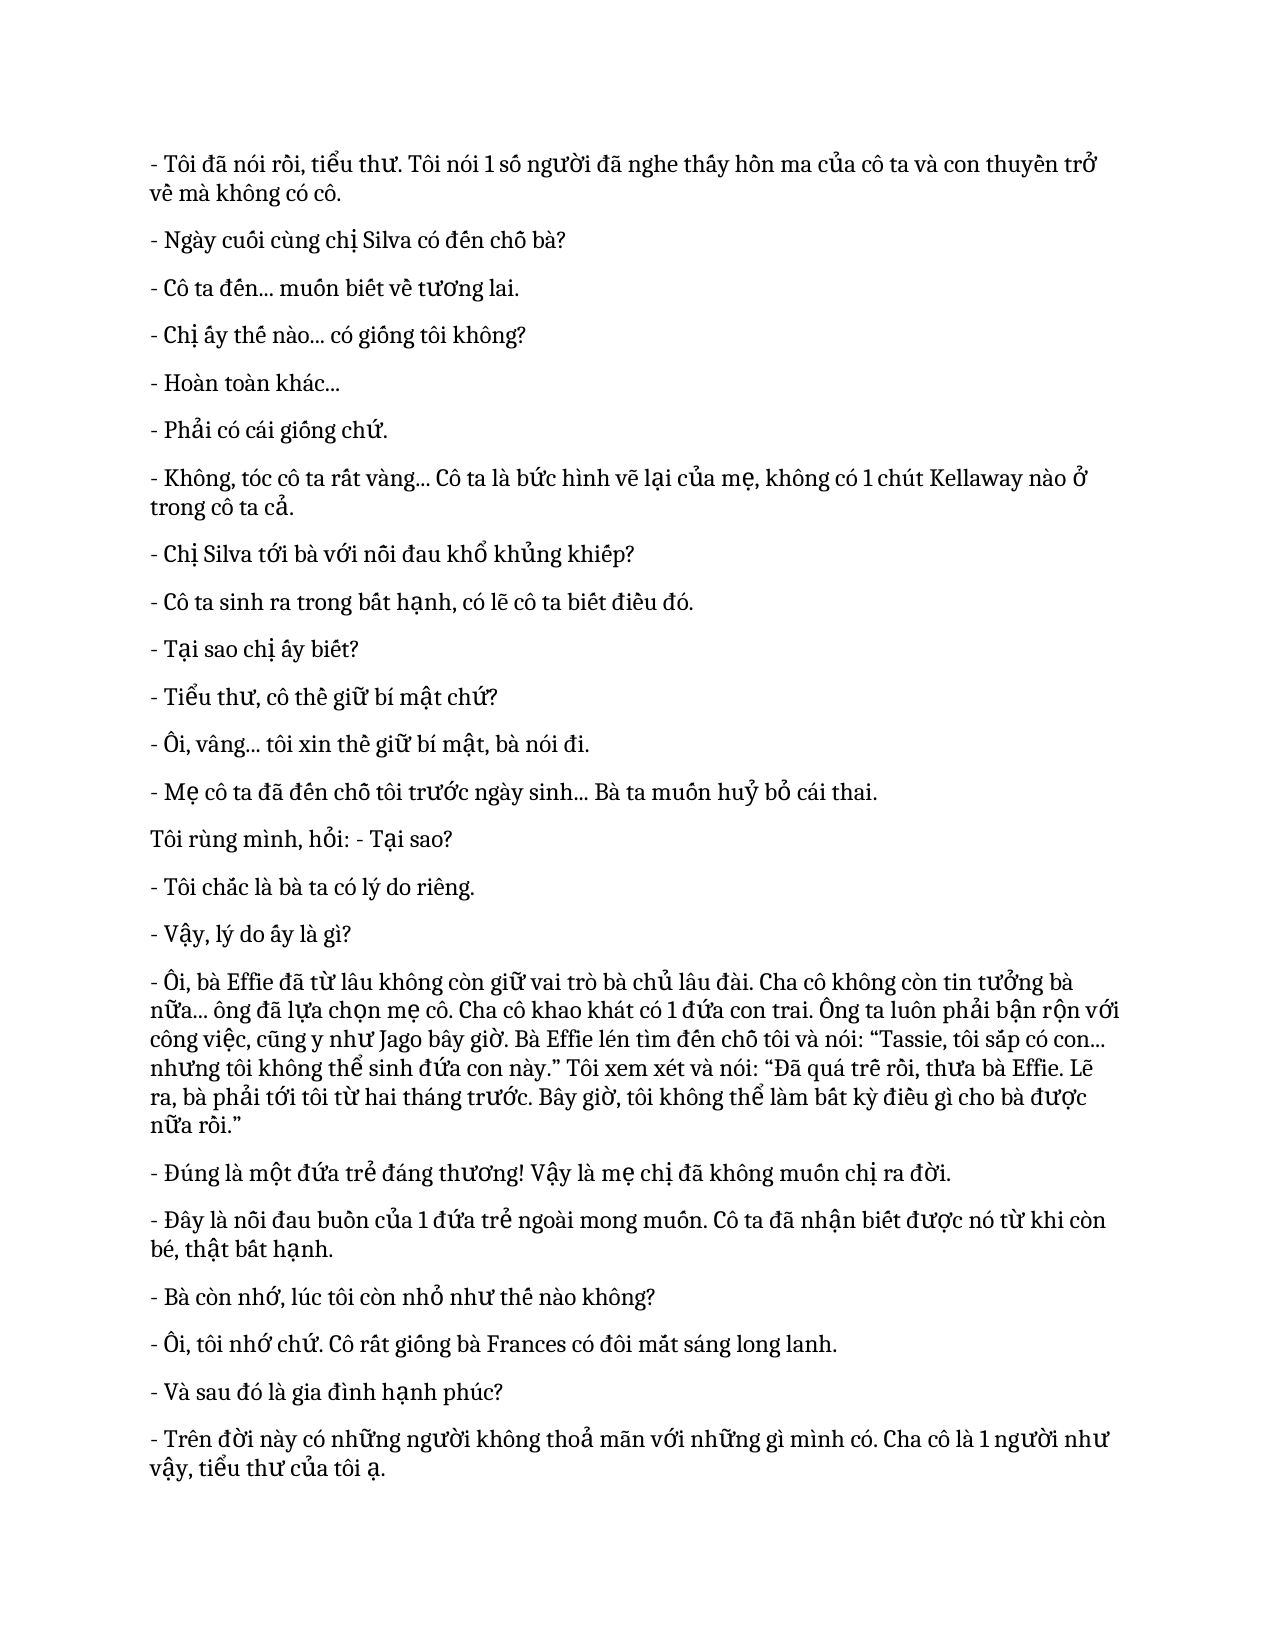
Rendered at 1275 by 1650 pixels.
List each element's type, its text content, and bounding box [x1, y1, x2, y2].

text - Đây là nỗi đau buồn của 1 đứa trẻ ngoài mong muốn. Cô ta đã nhận biết được nó từ khi còn bé, thật bất hạnh. [150, 1206, 1125, 1264]
text - Cô ta đến... muốn biết về tương lai. [150, 274, 1125, 302]
text - Mẹ cô ta đã đến chỗ tôi trước ngày sinh... Bà ta muốn huỷ bỏ cái thai. [150, 777, 1125, 806]
text - Tại sao chị ấy biết? [150, 635, 1125, 664]
text Tôi rùng mình, hỏi: - Tại sao? [150, 825, 1125, 854]
text - Tôi đã nói rồi, tiểu thư. Tôi nói 1 số người đã nghe thấy hồn ma của cô ta và con thuyền trở về mà không có cô. [150, 150, 1125, 207]
text - Tiểu thư, cô thề giữ bí mật chứ? [150, 682, 1125, 711]
text - Ngày cuối cùng chị Silva có đến chỗ bà? [150, 226, 1125, 255]
text - Và sau đó là gia đình hạnh phúc? [150, 1377, 1125, 1406]
text - Trên đời này có những người không thoả mãn với những gì mình có. Cha cô là 1 người như vậy, tiểu thư của tôi ạ. [150, 1425, 1125, 1482]
text - Tôi chắc là bà ta có lý do riêng. [150, 872, 1125, 901]
text - Bà còn nhớ, lúc tôi còn nhỏ như thế nào không? [150, 1282, 1125, 1311]
text - Ôi, tôi nhớ chứ. Cô rất giống bà Frances có đôi mắt sáng long lanh. [150, 1330, 1125, 1359]
text - Cô ta sinh ra trong bất hạnh, có lẽ cô ta biết điều đó. [150, 587, 1125, 616]
text - Hoàn toàn khác... [150, 369, 1125, 397]
text - Ôi, vâng... tôi xin thề giữ bí mật, bà nói đi. [150, 730, 1125, 759]
text - Chị Silva tới bà với nỗi đau khổ khủng khiếp? [150, 540, 1125, 569]
text - Phải có cái giống chứ. [150, 416, 1125, 445]
text - Vậy, lý do ấy là gì? [150, 920, 1125, 949]
text - Chị ấy thế nào... có giống tôi không? [150, 321, 1125, 350]
text - Đúng là một đứa trẻ đáng thương! Vậy là mẹ chị đã không muốn chị ra đời. [150, 1159, 1125, 1187]
text - Không, tóc cô ta rất vàng... Cô ta là bức hình vẽ lại của mẹ, không có 1 chút Kellaway nào ở trong cô ta cả. [150, 464, 1125, 521]
text - Ôi, bà Effie đã từ lâu không còn giữ vai trò bà chủ lâu đài. Cha cô không còn tin tưởng bà nữa... ông đã lựa chọn mẹ cô. Cha cô khao khát có 1 đứa con trai. Ông ta luôn phải bận rộn với công việc, cũng y như Jago bây giờ. Bà Effie lén tìm đến chỗ tôi và nói: “Tassie, tôi sắp có con... nhưng tôi không thể sinh đứa con này.” Tôi xem xét và nói: “Đã quá trễ rồi, thưa bà Effie. Lẽ ra, bà phải tới tôi từ hai tháng trước. Bây giờ, tôi không thể làm bất kỳ điều gì cho bà được nữa rồi.” [150, 967, 1125, 1140]
